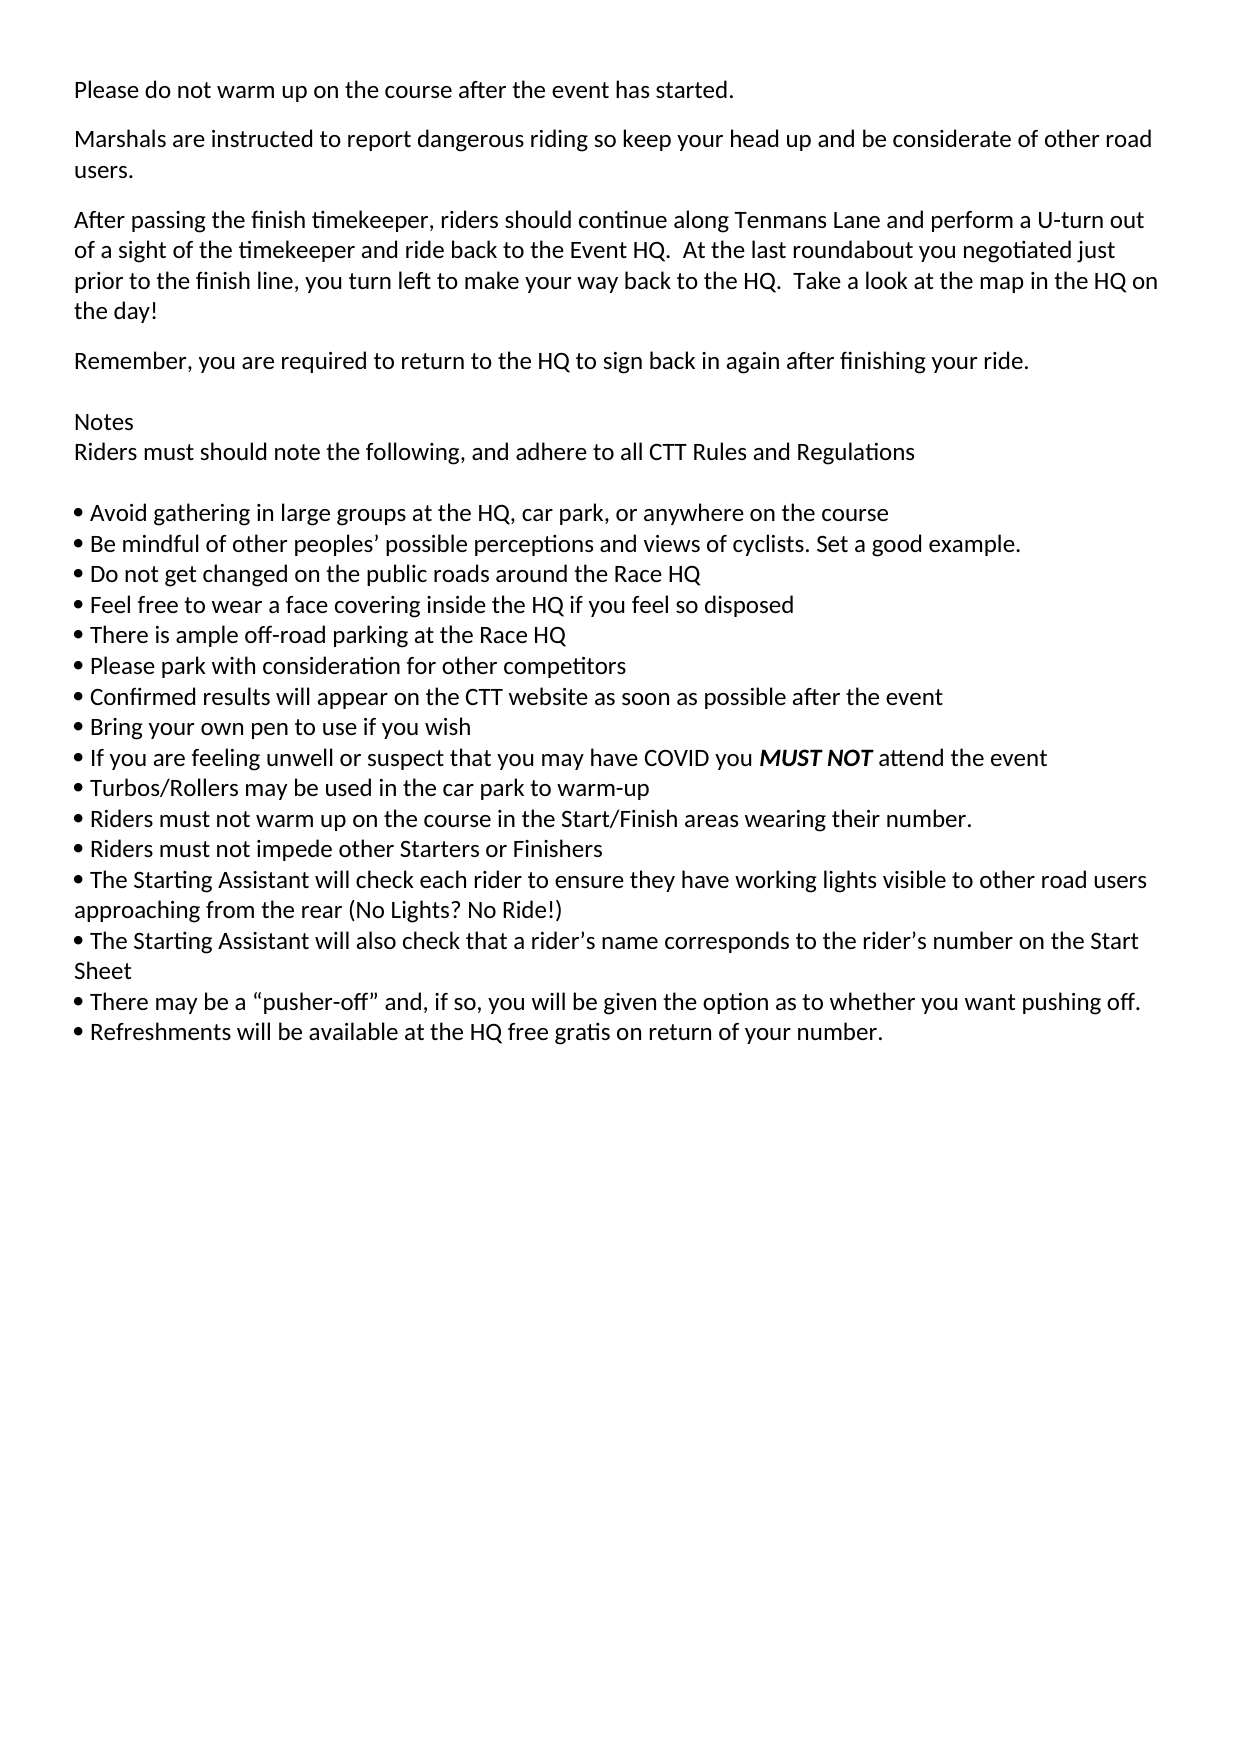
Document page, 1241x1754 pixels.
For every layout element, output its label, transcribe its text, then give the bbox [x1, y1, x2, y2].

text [74, 74, 1166, 1016]
text Refreshments will be available at the HQ free gratis on return of your number. [74, 1016, 1166, 1047]
